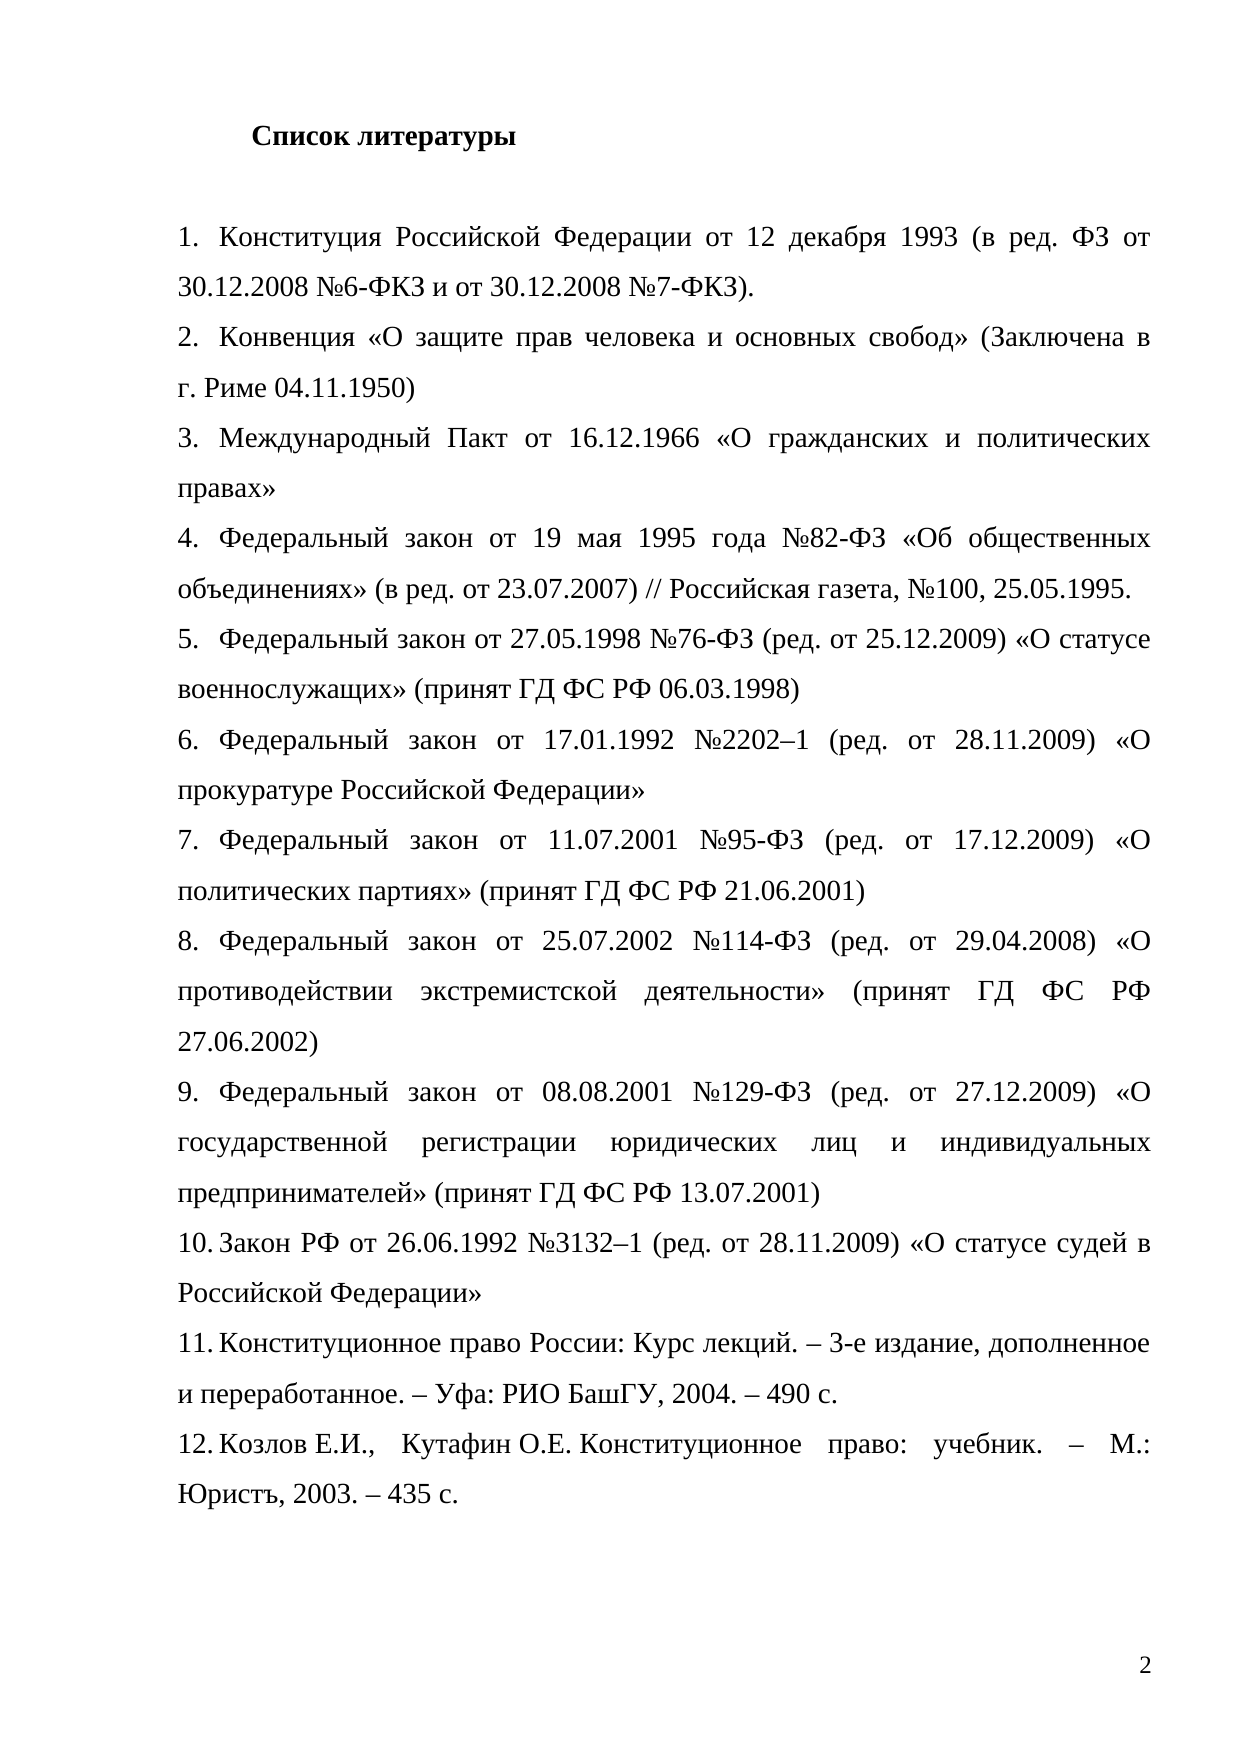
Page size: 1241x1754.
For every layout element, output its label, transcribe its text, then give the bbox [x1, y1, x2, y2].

list Федеральный закон от 17.01.1992 №2202–1 (ред. от 28.11.2009) «О прокуратуре Российской Федерации» [177, 722, 1152, 806]
list Федеральный закон от 19 мая 1995 года №82-ФЗ «Об общественных объединениях» (в ред. от 23.07.2007) // Российская газета, №100, 25.05.1995. [177, 521, 1152, 604]
list Международный Пакт от 16.12.1966 «О гражданских и политических правах» [177, 420, 1152, 504]
list Федеральный закон от 11.07.2001 №95-ФЗ (ред. от 17.12.2009) «О политических партиях» (принят ГД ФС РФ 21.06.2001) [177, 822, 1152, 906]
list Конституция Российской Федерации от 12 декабря 1993 (в ред. ФЗ от 30.12.2008 №6-ФКЗ и от 30.12.2008 №7-ФКЗ). [177, 219, 1152, 303]
list Федеральный закон от 08.08.2001 №129-ФЗ (ред. от 27.12.2009) «О государственной регистрации юридических лиц и индивидуальных предпринимателей» (принят ГД ФС РФ 13.07.2001) [177, 1074, 1152, 1208]
list Конвенция «О защите прав человека и основных свобод» (Заключена в г. Риме 04.11.1950) [177, 319, 1152, 403]
list Конституционное право России: Курс лекций. – 3-е издание, дополненное и переработанное. – Уфа: РИО БашГУ, 2004. – 490 с. [177, 1326, 1152, 1409]
list Федеральный закон от 25.07.2002 №114-ФЗ (ред. от 29.04.2008) «О противодействии экстремистской деятельности» (принят ГД ФС РФ 27.06.2002) [177, 923, 1152, 1057]
list Закон РФ от 26.06.1992 №3132–1 (ред. от 28.11.2009) «О статусе судей в Российской Федерации» [177, 1225, 1152, 1309]
text Список литературы [177, 118, 1152, 152]
list Федеральный закон от 27.05.1998 №76-ФЗ (ред. от 25.12.2009) «О статусе военнослужащих» (принят ГД ФС РФ 06.03.1998) [177, 621, 1152, 705]
list Козлов Е.И., Кутафин О.Е. Конституционное право: учебник. – М.: Юристъ, 2003. – 435 с. [177, 1426, 1152, 1510]
